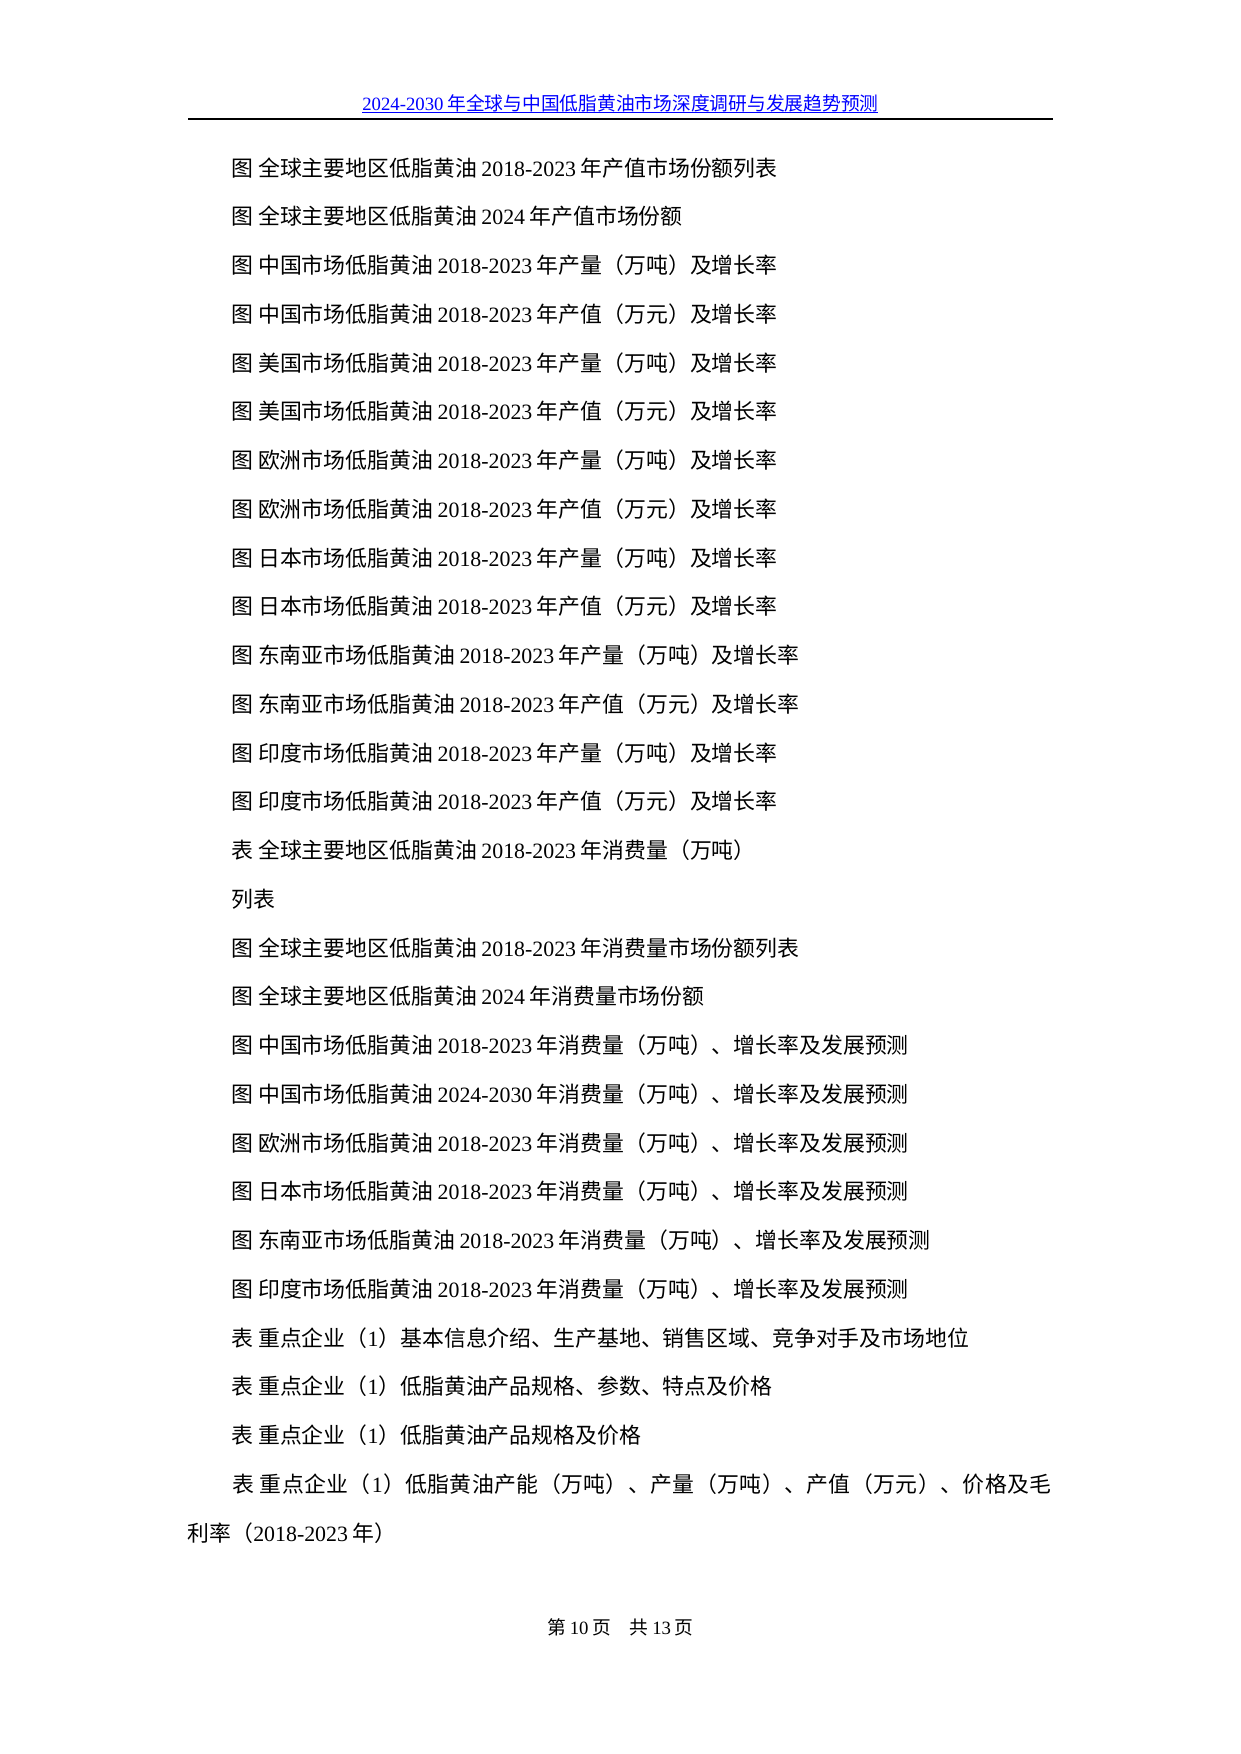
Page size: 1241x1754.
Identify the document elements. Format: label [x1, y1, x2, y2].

text [187, 150, 1053, 1548]
